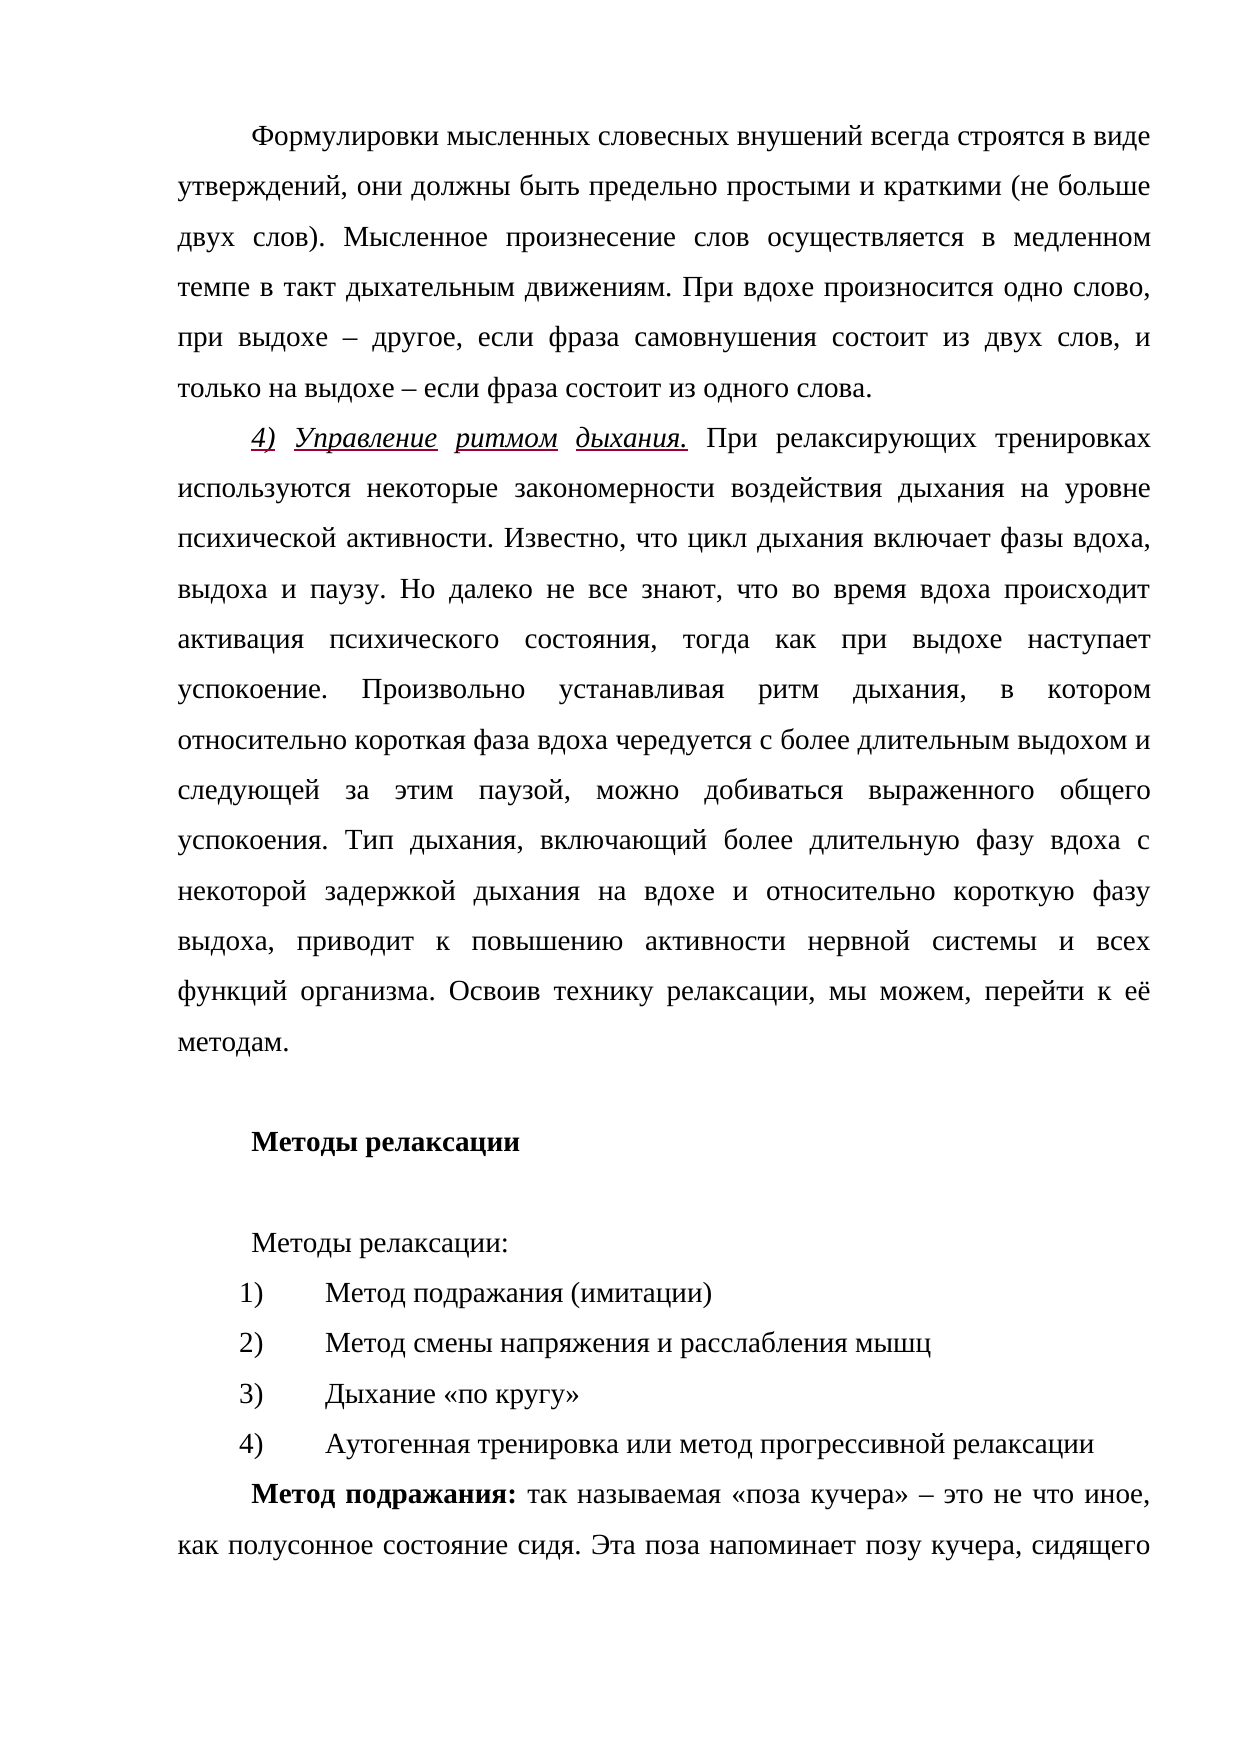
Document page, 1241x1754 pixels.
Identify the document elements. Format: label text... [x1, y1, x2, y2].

list Аутогенная тренировка или метод прогрессивной релаксации [177, 1426, 1152, 1460]
text Методы релаксации: [177, 1225, 1152, 1258]
text 4) Управление ритмом дыхания. При релаксирующих тренировках используются некоторые закономерности воздействия дыхания на уровне психической активности. Известно, что цикл дыхания включает фазы вдоха, выдоха и паузу. Но далеко не все знают, что во время вдоха происходит активация психического состояния, тогда как при выдохе наступает успокоение. Произвольно устанавливая ритм дыхания, в котором относительно короткая фаза вдоха чередуется с более длительным выдохом и следующей за этим паузой, можно добиваться выраженного общего успокоения. Тип дыхания, включающий более длительную фазу вдоха с некоторой задержкой дыхания на вдохе и относительно короткую фазу выдоха, приводит к повышению активности нервной системы и всех функций организма. Освоив технику релаксации, мы можем, перейти к её методам. [177, 420, 1152, 1057]
list Метод смены напряжения и расслабления мышц [177, 1326, 1152, 1359]
list Метод подражания (имитации) [177, 1275, 1152, 1309]
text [177, 1477, 1152, 1560]
text Методы релаксации [177, 1124, 1152, 1158]
list Дыхание «по кругу» [177, 1376, 1152, 1409]
text Формулировки мысленных словесных внушений всегда строятся в виде утверждений, они должны быть предельно простыми и краткими (не больше двух слов). Мысленное произнесение слов осуществляется в медленном темпе в такт дыхательным движениям. При вдохе произносится одно слово, при выдохе – другое, если фраза самовнушения состоит из двух слов, и только на выдохе – если фраза состоит из одного слова. [177, 118, 1152, 403]
